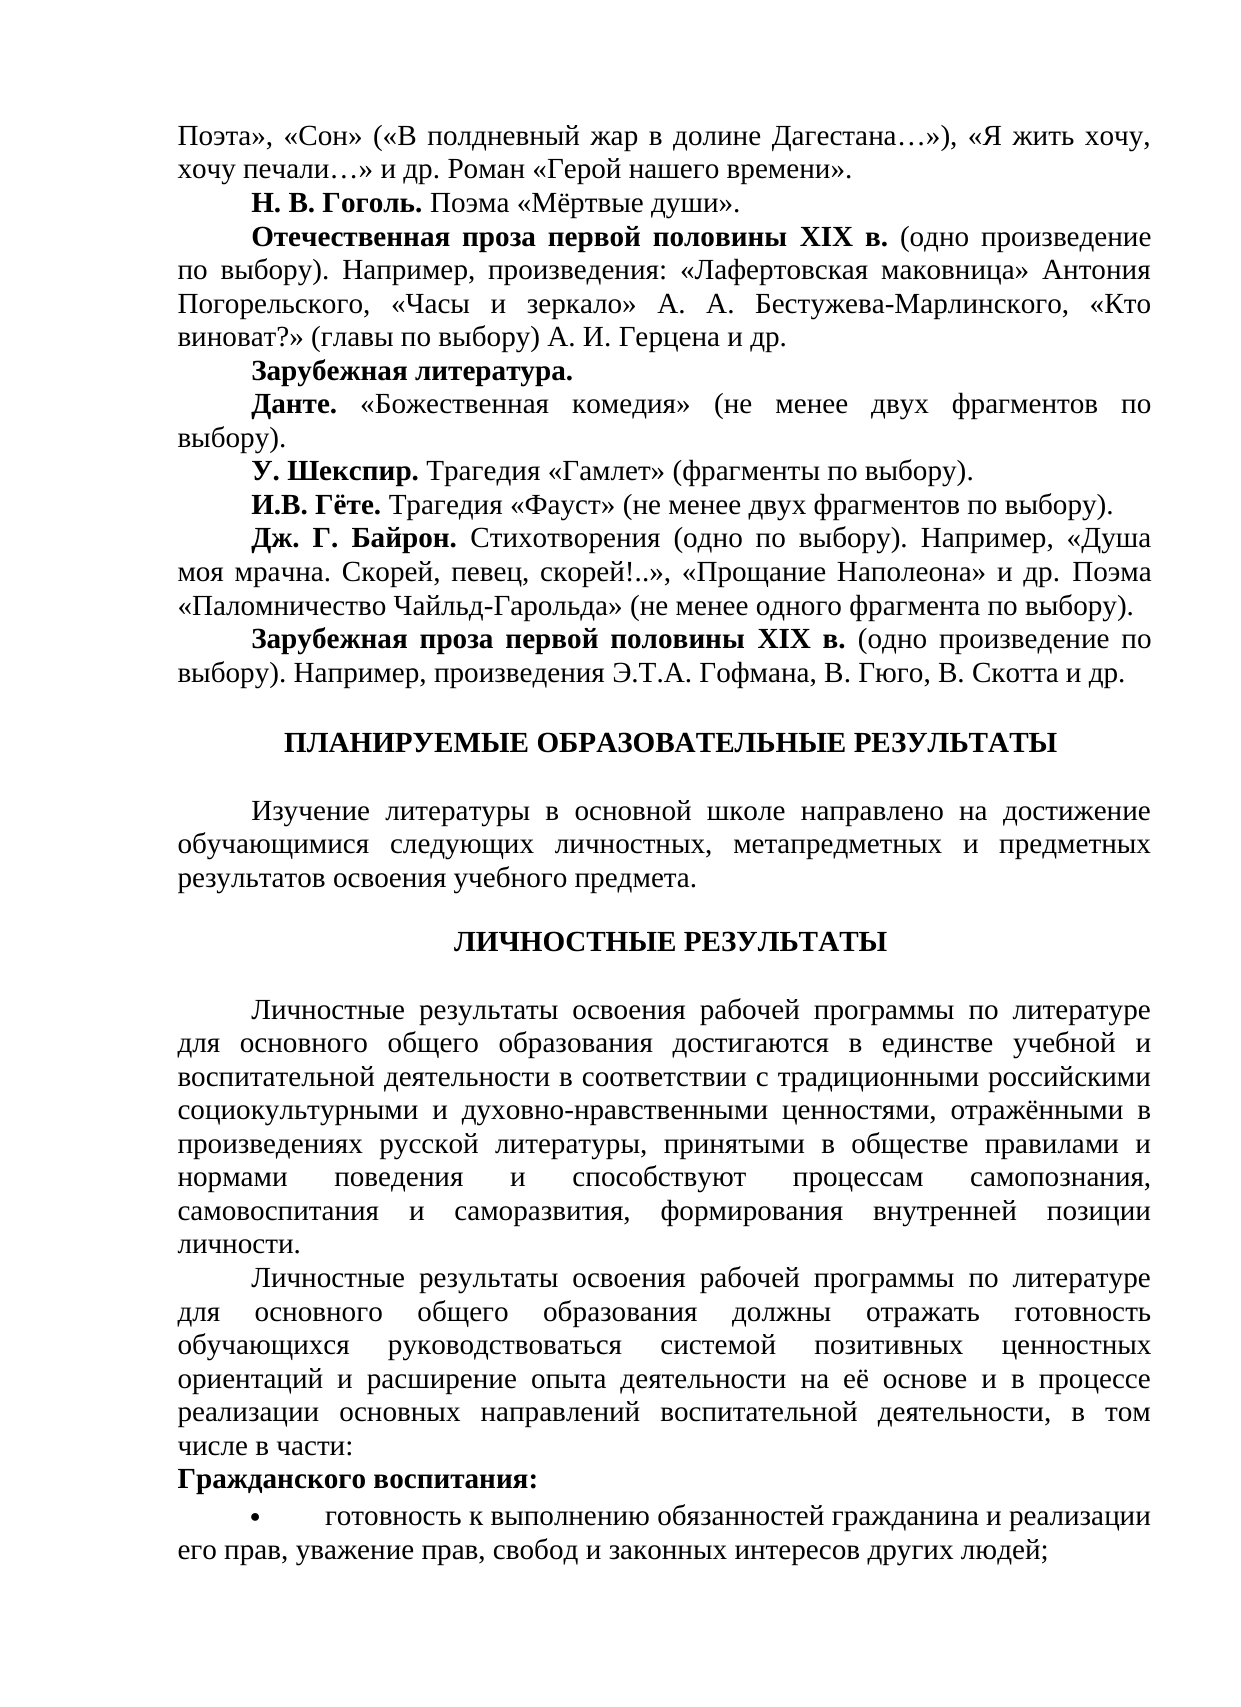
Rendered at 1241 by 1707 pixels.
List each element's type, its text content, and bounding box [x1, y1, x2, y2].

text Зарубежная литература. [177, 353, 1152, 386]
text Изучение литературы в основной школе направлено на достижение обучающимися следующих личностных, метапредметных и предметных результатов освоения учебного предмета. [177, 793, 1152, 893]
text Личностные результаты освоения рабочей программы по литературе для основного общего образования достигаются в единстве учебной и воспитательной деятельности в соответствии с традиционными российскими социокультурными и духовно-нравственными ценностями, отражёнными в произведениях русской литературы, принятыми в обществе правилами и нормами поведения и способствуют процессам самопознания, самовоспитания и саморазвития, формирования внутренней позиции личности. [177, 992, 1152, 1260]
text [177, 118, 1152, 185]
text Зарубежная проза первой половины XIX в. ‌(одно произведение по выбору). Например, произведения Э.Т.А. Гофмана, В. Гюго, В. Скотта и др.‌‌ [177, 621, 1152, 688]
text Дж. Г. Байрон. Стихотворения ‌(одно по выбору). Например, «Душа моя мрачна. Скорей, певец, скорей!..», «Прощание Наполеона» и др.‌‌ Поэма «Паломничество Чайльд-Гарольда» ‌(не менее одного фрагмента по выбору).‌‌ [177, 521, 1152, 621]
text У. Шекспир. Трагедия «Гамлет» ‌(фрагменты по выбору).‌‌ [177, 453, 1152, 487]
text ПЛАНИРУЕМЫЕ ОБРАЗОВАТЕЛЬНЫЕ РЕЗУЛЬТАТЫ [190, 725, 1152, 759]
text И.В. Гёте. Трагедия «Фауст» ‌(не менее двух фрагментов по выбору).‌‌ [177, 487, 1152, 521]
text Н. В. Гоголь. Поэма «Мёртвые души». [177, 185, 1152, 219]
text Гражданского воспитания: [177, 1461, 1152, 1495]
list готовность к выполнению обязанностей гражданина и реализации его прав, уважение прав, свобод и законных интересов других людей; [177, 1498, 1152, 1565]
text ЛИЧНОСТНЫЕ РЕЗУЛЬТАТЫ [190, 924, 1152, 958]
text Личностные результаты освоения рабочей программы по литературе для основного общего образования должны отражать готовность обучающихся руководствоваться системой позитивных ценностных ориентаций и расширение опыта деятельности на её основе и в процессе реализации основных направлений воспитательной деятельности, в том числе в части: [177, 1260, 1152, 1461]
text Отечественная проза первой половины XIX в. ‌(одно произведение по выбору). Например, произведения: «Лафертовская маковница» Антония Погорельского, «Часы и зеркало» А. А. Бестужева-Марлинского, «Кто виноват?» (главы по выбору) А. И. Герцена и др.‌‌ [177, 219, 1152, 353]
text Данте. «Божественная комедия» ‌(не менее двух фрагментов по выбору).‌‌ [177, 386, 1152, 453]
